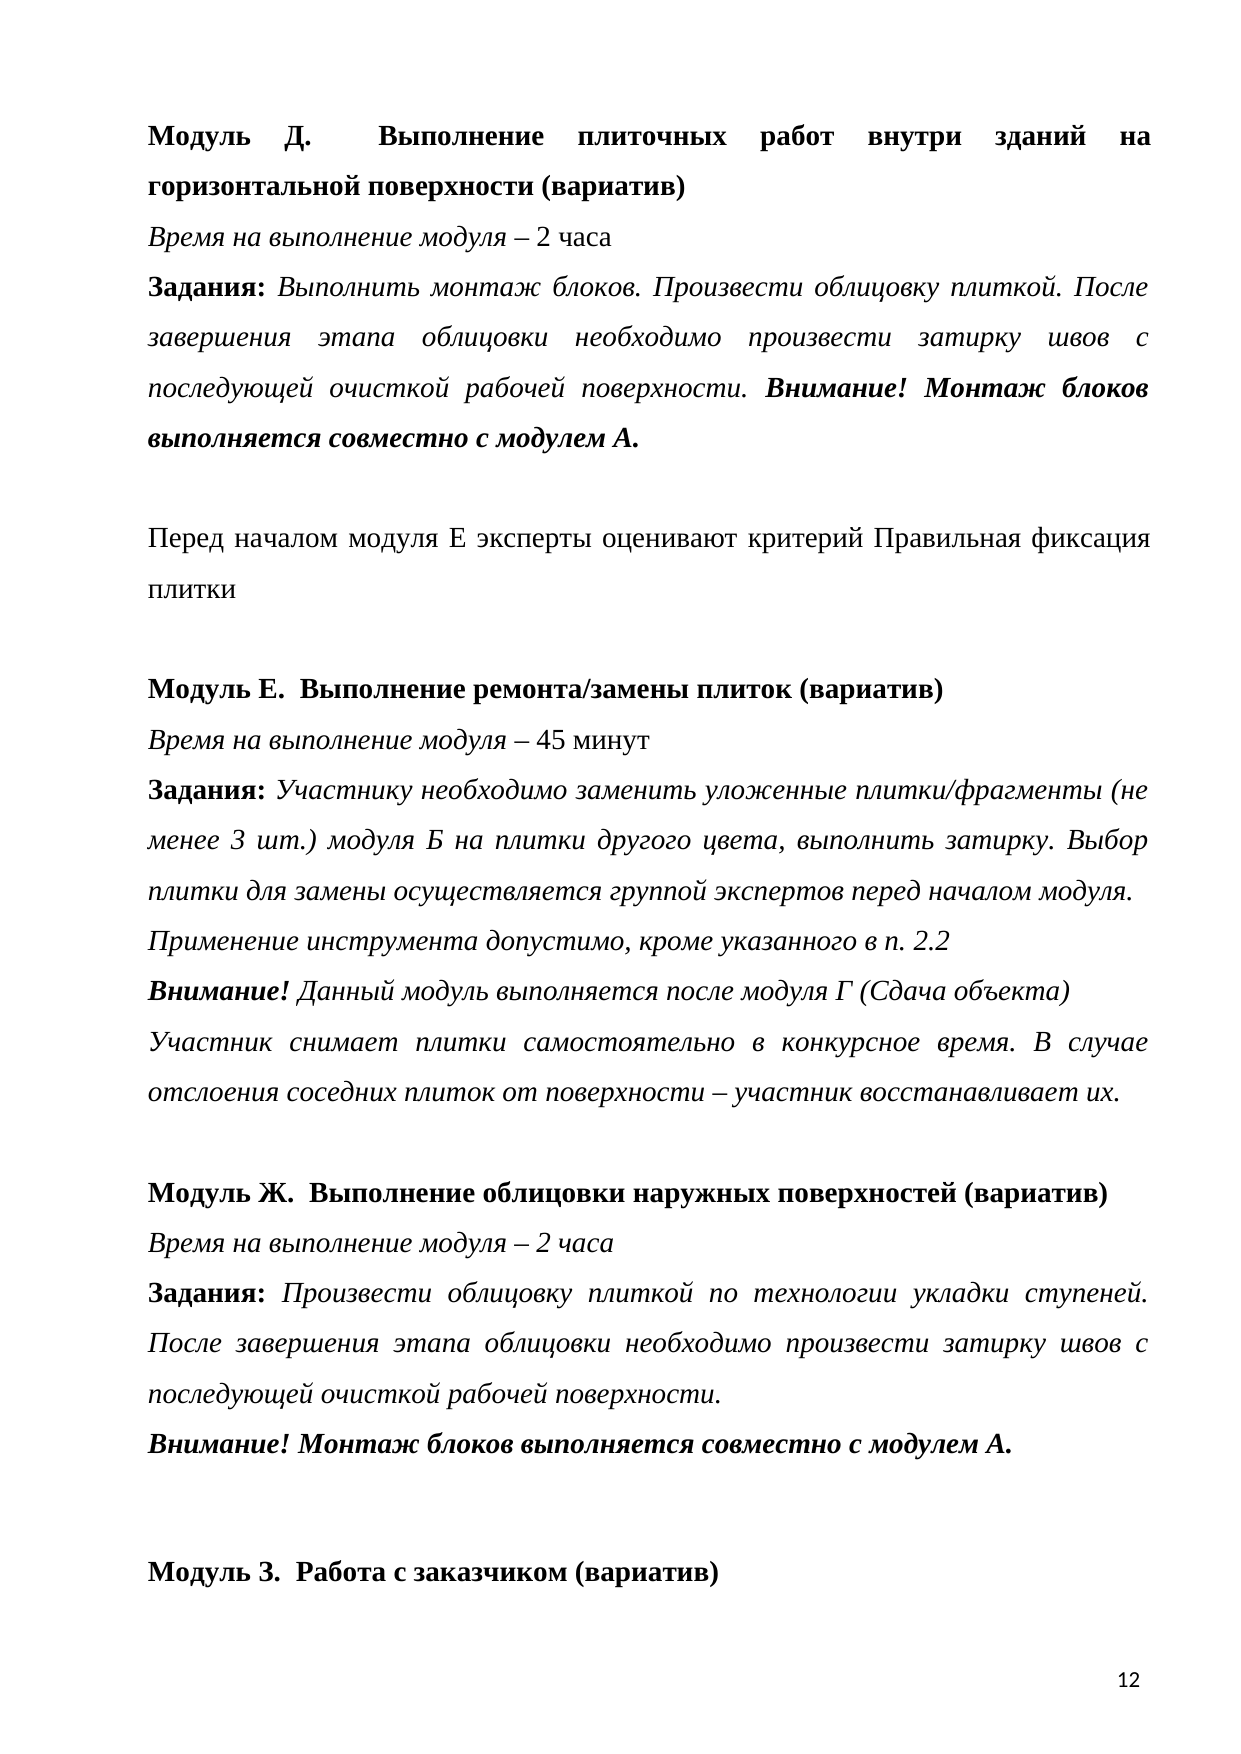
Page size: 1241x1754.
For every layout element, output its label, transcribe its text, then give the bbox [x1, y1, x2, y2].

text Участник снимает плитки самостоятельно в конкурсное время. В случае отслоения соседних плиток от поверхности – участник восстанавливает их. [148, 1024, 1152, 1108]
text Перед началом модуля Е эксперты оценивают критерий Правильная фиксация плитки [148, 521, 1152, 604]
text Модуль З. Работа с заказчиком (вариатив) [148, 1554, 1152, 1587]
text Задания: Произвести облицовку плиткой по технологии укладки ступеней. После завершения этапа облицовки необходимо произвести затирку швов с последующей очисткой рабочей поверхности. [148, 1275, 1152, 1409]
text Модуль Ж. Выполнение облицовки наружных поверхностей (вариатив) [148, 1175, 1152, 1208]
text Модуль Е. Выполнение ремонта/замены плиток (вариатив) [148, 672, 1152, 705]
text Время на выполнение модуля – 2 часа [148, 219, 1152, 252]
text Время на выполнение модуля – 45 минут [148, 722, 1152, 755]
text Внимание! Данный модуль выполняется после модуля Г (Сдача объекта) [148, 973, 1152, 1007]
text Модуль Д. Выполнение плиточных работ внутри зданий на горизонтальной поверхности (вариатив) [148, 118, 1152, 202]
text Применение инструмента допустимо, кроме указанного в п. 2.2 [148, 923, 1152, 957]
text Внимание! Монтаж блоков выполняется совместно с модулем А. [148, 1426, 1152, 1460]
text Задания: Участнику необходимо заменить уложенные плитки/фрагменты (не менее 3 шт.) модуля Б на плитки другого цвета, выполнить затирку. Выбор плитки для замены осуществляется группой экспертов перед началом модуля. [148, 772, 1152, 906]
text Задания: Выполнить монтаж блоков. Произвести облицовку плиткой. После завершения этапа облицовки необходимо произвести затирку швов с последующей очисткой рабочей поверхности. Внимание! Монтаж блоков выполняется совместно с модулем А. [148, 269, 1152, 453]
text Время на выполнение модуля – 2 часа [148, 1225, 1152, 1258]
